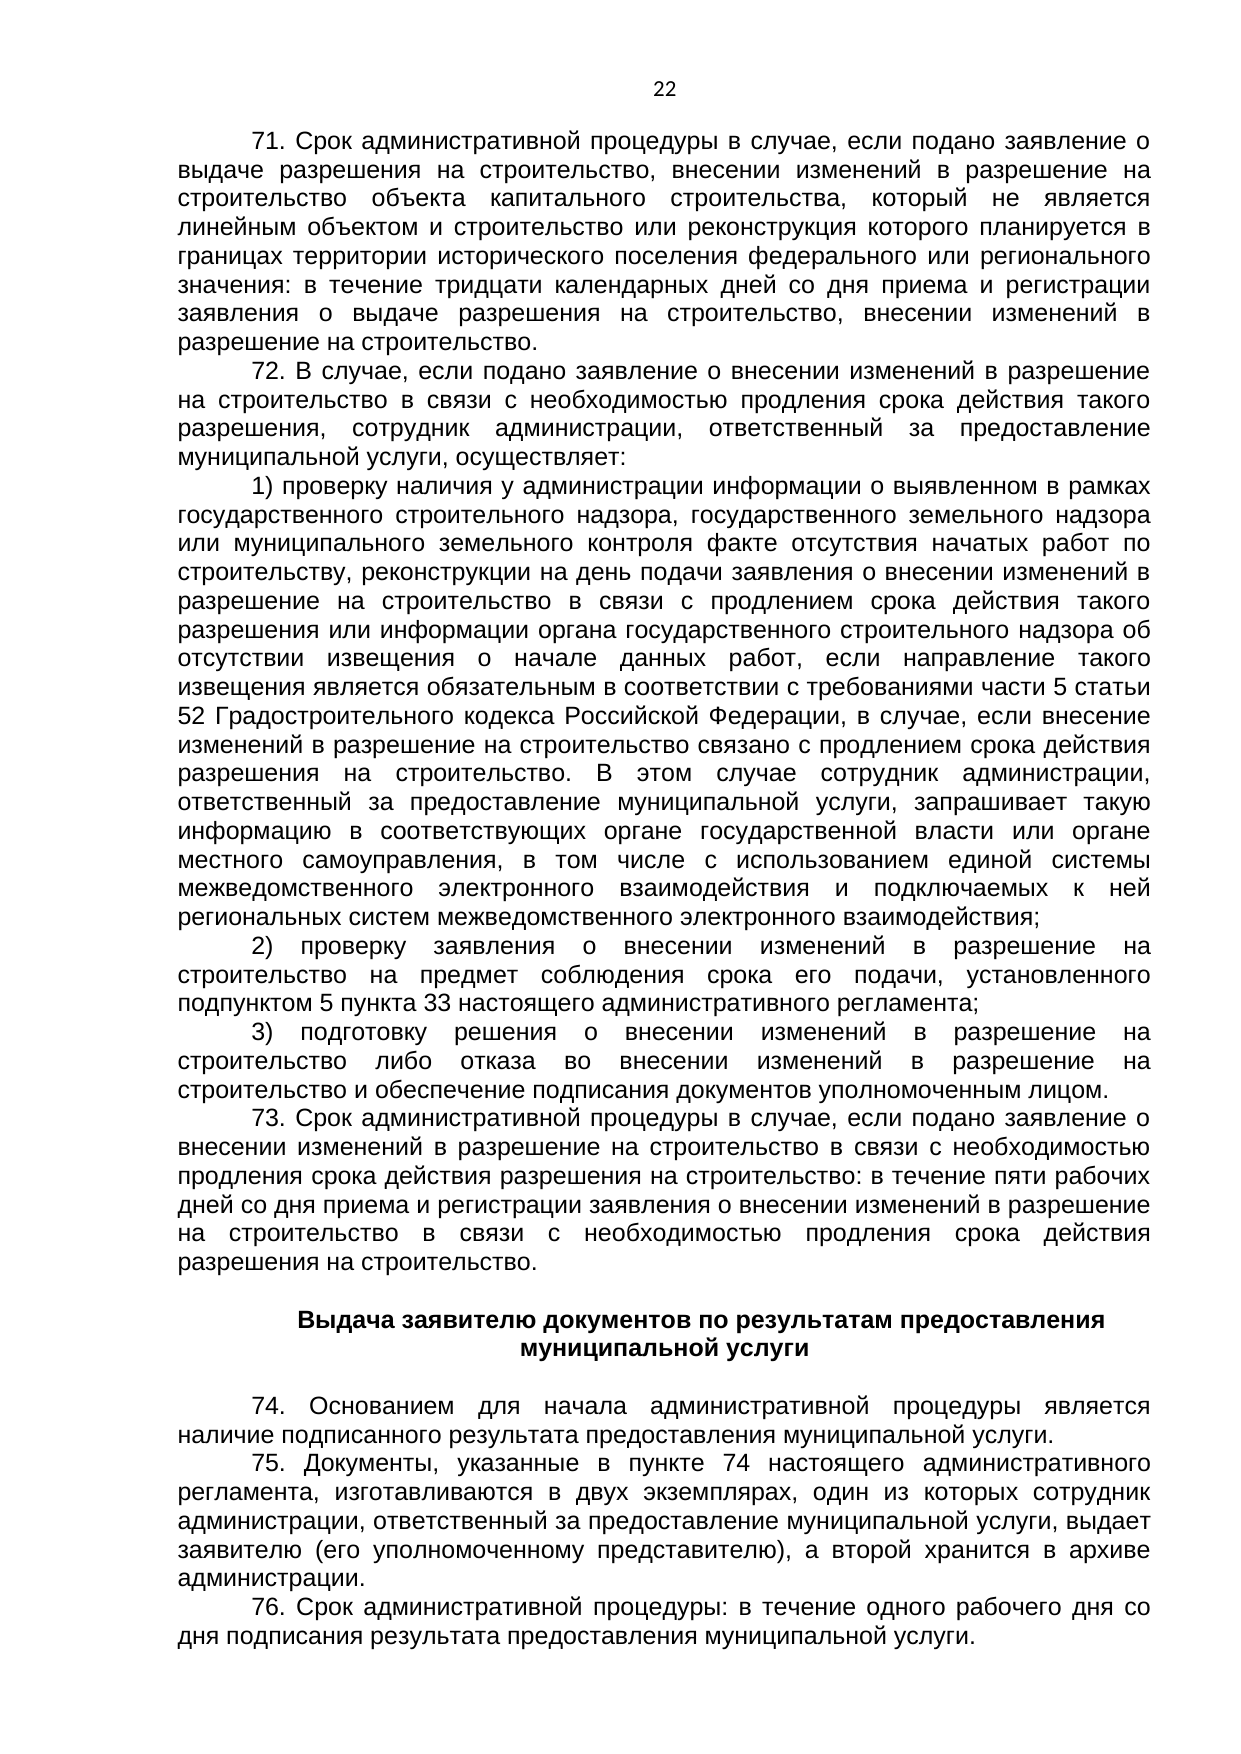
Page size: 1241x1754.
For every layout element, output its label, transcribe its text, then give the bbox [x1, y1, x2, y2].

text Выдача заявителю документов по результатам предоставления муниципальной услуги [177, 1305, 1152, 1362]
text 1) проверку наличия у администрации информации о выявленном в рамках государственного строительного надзора, государственного земельного надзора или муниципального земельного контроля факте отсутствия начатых работ по строительству, реконструкции на день подачи заявления о внесении изменений в разрешение на строительство в связи с продлением срока действия такого разрешения или информации органа государственного строительного надзора об отсутствии извещения о начале данных работ, если направление такого извещения является обязательным в соответствии с требованиями части 5 статьи 52 Градостроительного кодекса Российской Федерации, в случае, если внесение изменений в разрешение на строительство связано с продлением срока действия разрешения на строительство. В этом случае сотрудник администрации, ответственный за предоставление муниципальной услуги, запрашивает такую информацию в соответствующих органе государственной власти или органе местного самоуправления, в том числе с использованием единой системы межведомственного электронного взаимодействия и подключаемых к ней региональных систем межведомственного электронного взаимодействия; [177, 471, 1152, 931]
text 71. Срок административной процедуры в случае, если подано заявление о выдаче разрешения на строительство, внесении изменений в разрешение на строительство объекта капитального строительства, который не является линейным объектом и строительство или реконструкция которого планируется в границах территории исторического поселения федерального или регионального значения: в течение тридцати календарных дней со дня приема и регистрации заявления о выдаче разрешения на строительство, внесении изменений в разрешение на строительство. [177, 126, 1152, 356]
text 74. Основанием для начала административной процедуры является наличие подписанного результата предоставления муниципальной услуги. [177, 1391, 1152, 1448]
text 3) подготовку решения о внесении изменений в разрешение на строительство либо отказа во внесении изменений в разрешение на строительство и обеспечение подписания документов уполномоченным лицом. [177, 1017, 1152, 1103]
text 2) проверку заявления о внесении изменений в разрешение на строительство на предмет соблюдения срока его подачи, установленного подпунктом 5 пункта 33 настоящего административного регламента; [177, 931, 1152, 1017]
text 73. Срок административной процедуры в случае, если подано заявление о внесении изменений в разрешение на строительство в связи с необходимостью продления срока действия разрешения на строительство: в течение пяти рабочих дней со дня приема и регистрации заявления о внесении изменений в разрешение на строительство в связи с необходимостью продления срока действия разрешения на строительство. [177, 1103, 1152, 1276]
text 76. Срок административной процедуры: в течение одного рабочего дня со дня подписания результата предоставления муниципальной услуги. [177, 1592, 1152, 1650]
text 75. Документы, указанные в пункте 74 настоящего административного регламента, изготавливаются в двух экземплярах, один из которых сотрудник администрации, ответственный за предоставление муниципальной услуги, выдает заявителю (его уполномоченному представителю), а второй хранится в архиве администрации. [177, 1448, 1152, 1592]
text 72. В случае, если подано заявление о внесении изменений в разрешение на строительство в связи с необходимостью продления срока действия такого разрешения, сотрудник администрации, ответственный за предоставление муниципальной услуги, осуществляет: [177, 356, 1152, 471]
